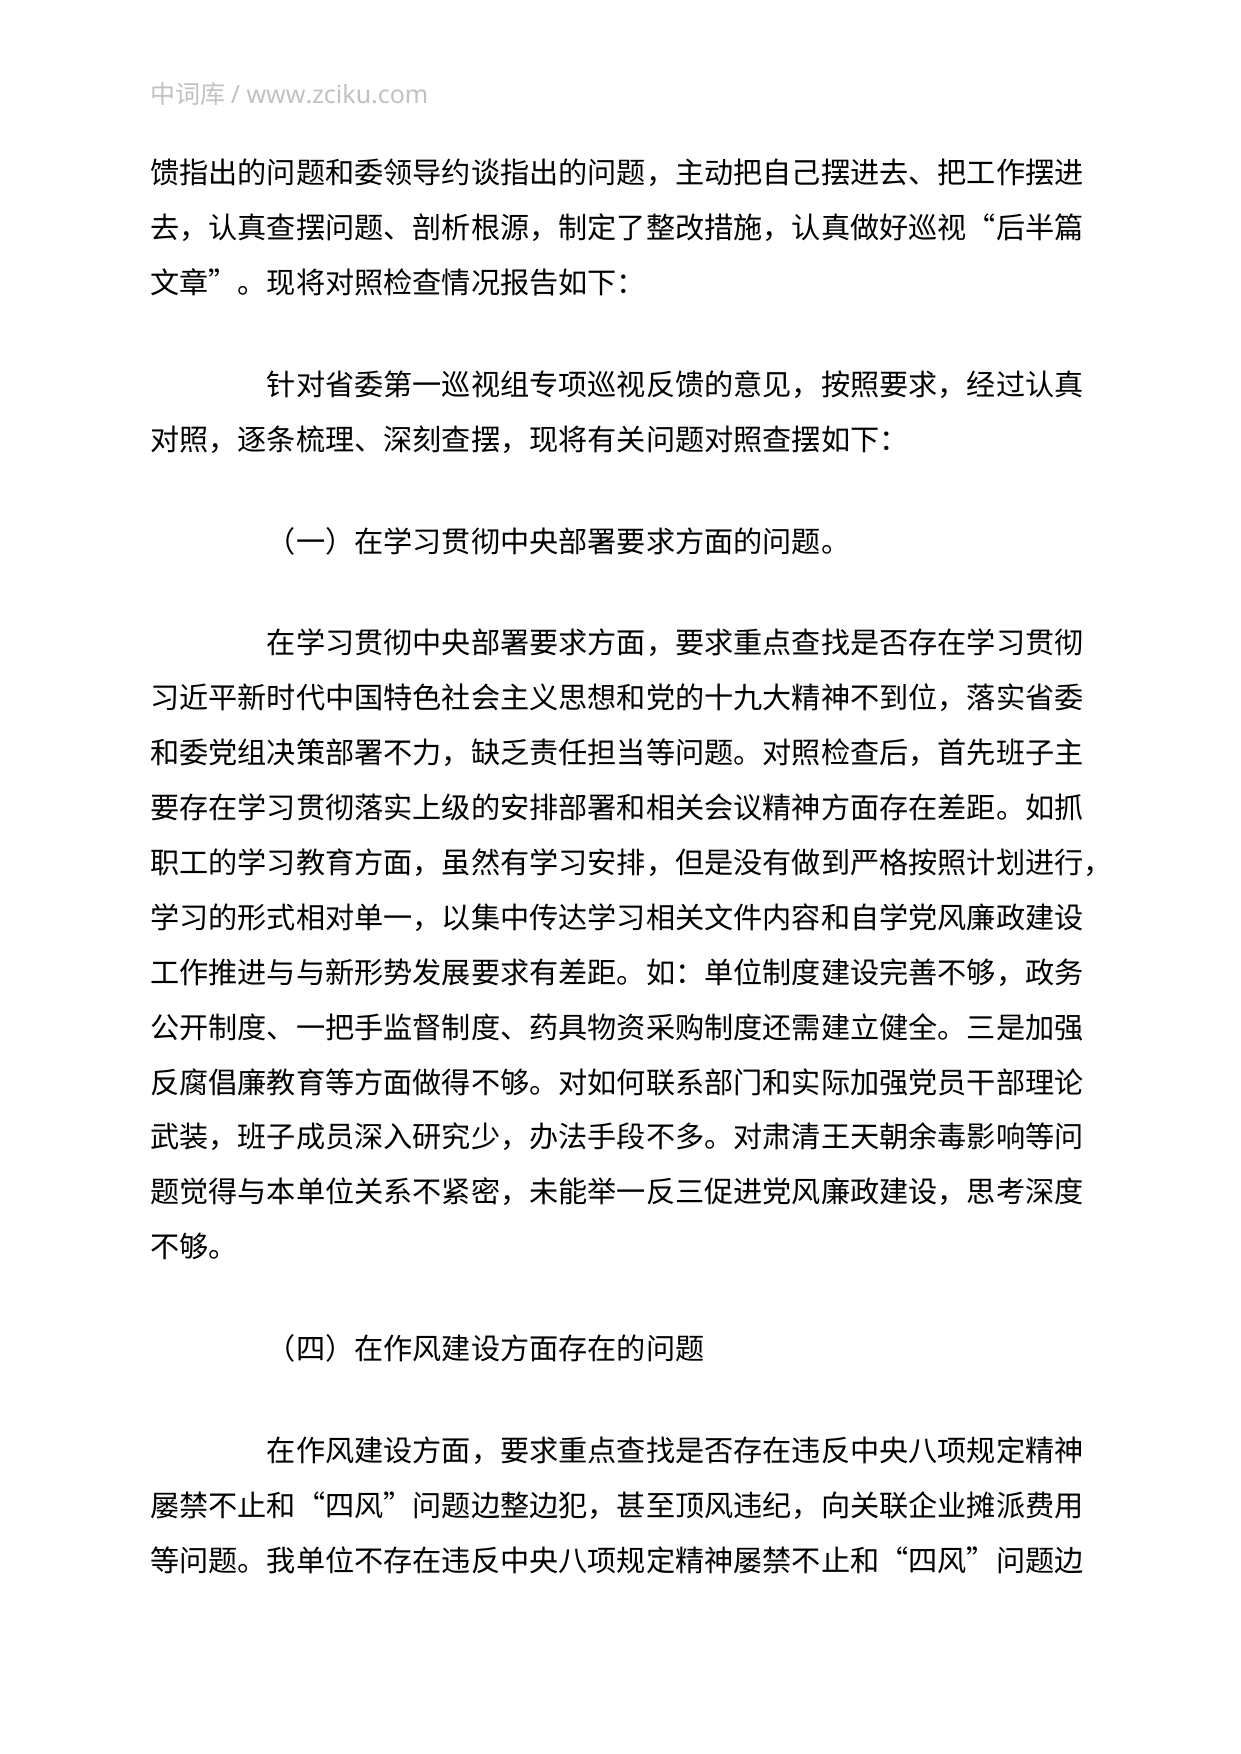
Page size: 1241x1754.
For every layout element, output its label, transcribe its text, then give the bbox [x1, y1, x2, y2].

text 针对省委第一巡视组专项巡视反馈的意见，按照要求，经过认真对照，逐条梳理、深刻查摆，现将有关问题对照查摆如下： [150, 362, 1090, 459]
text （四）在作风建设方面存在的问题 [150, 1326, 1090, 1368]
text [150, 1427, 1090, 1579]
text 在学习贯彻中央部署要求方面，要求重点查找是否存在学习贯彻习近平新时代中国特色社会主义思想和党的十九大精神不到位，落实省委和委党组决策部署不力，缺乏责任担当等问题。对照检查后，首先班子主要存在学习贯彻落实上级的安排部署和相关会议精神方面存在差距。如抓职工的学习教育方面，虽然有学习安排，但是没有做到严格按照计划进行，学习的形式相对单一，以集中传达学习相关文件内容和自学党风廉政建设工作推进与与新形势发展要求有差距。如：单位制度建设完善不够，政务公开制度、一把手监督制度、药具物资采购制度还需建立健全。三是加强反腐倡廉教育等方面做得不够。对如何联系部门和实际加强党员干部理论武装，班子成员深入研究少，办法手段不多。对肃清王天朝余毒影响等问题觉得与本单位关系不紧密，未能举一反三促进党风廉政建设，思考深度不够。 [150, 620, 1090, 1266]
text （一）在学习贯彻中央部署要求方面的问题。 [150, 518, 1090, 561]
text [150, 150, 1090, 302]
